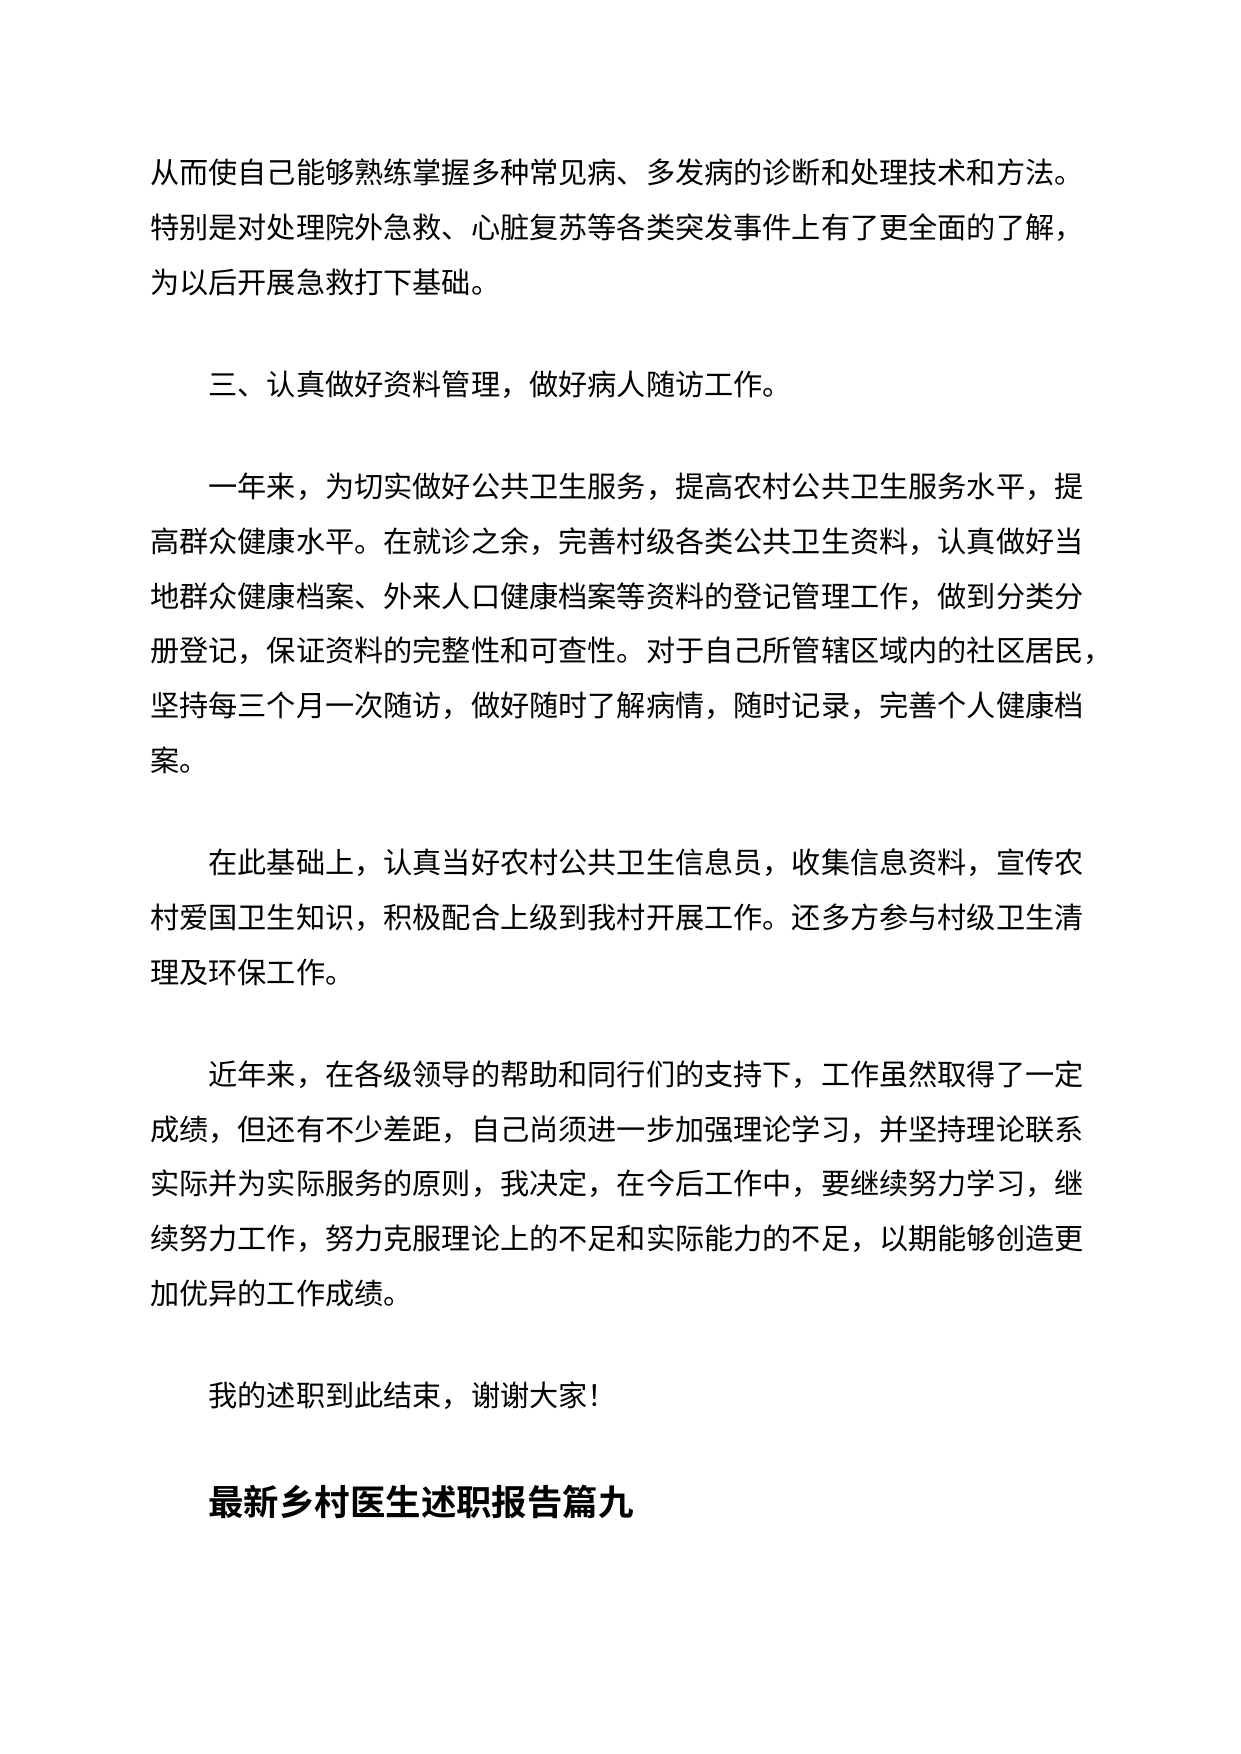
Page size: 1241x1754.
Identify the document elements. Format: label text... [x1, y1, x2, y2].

text 一年来，为切实做好公共卫生服务，提高农村公共卫生服务水平，提高群众健康水平。在就诊之余，完善村级各类公共卫生资料，认真做好当地群众健康档案、外来人口健康档案等资料的登记管理工作，做到分类分册登记，保证资料的完整性和可查性。对于自己所管辖区域内的社区居民，坚持每三个月一次随访，做好随时了解病情，随时记录，完善个人健康档案。 [150, 463, 1090, 780]
text 我的述职到此结束，谢谢大家！ [150, 1372, 1090, 1415]
text 近年来，在各级领导的帮助和同行们的支持下，工作虽然取得了一定成绩，但还有不少差距，自己尚须进一步加强理论学习，并坚持理论联系实际并为实际服务的原则，我决定，在今后工作中，要继续努力学习，继续努力工作，努力克服理论上的不足和实际能力的不足，以期能够创造更加优异的工作成绩。 [150, 1051, 1090, 1313]
text 在此基础上，认真当好农村公共卫生信息员，收集信息资料，宣传农村爱国卫生知识，积极配合上级到我村开展工作。还多方参与村级卫生清理及环保工作。 [150, 839, 1090, 992]
text 三、认真做好资料管理，做好病人随访工作。 [150, 362, 1090, 404]
text 最新乡村医生述职报告篇九 [150, 1474, 1090, 1526]
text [150, 150, 1090, 302]
